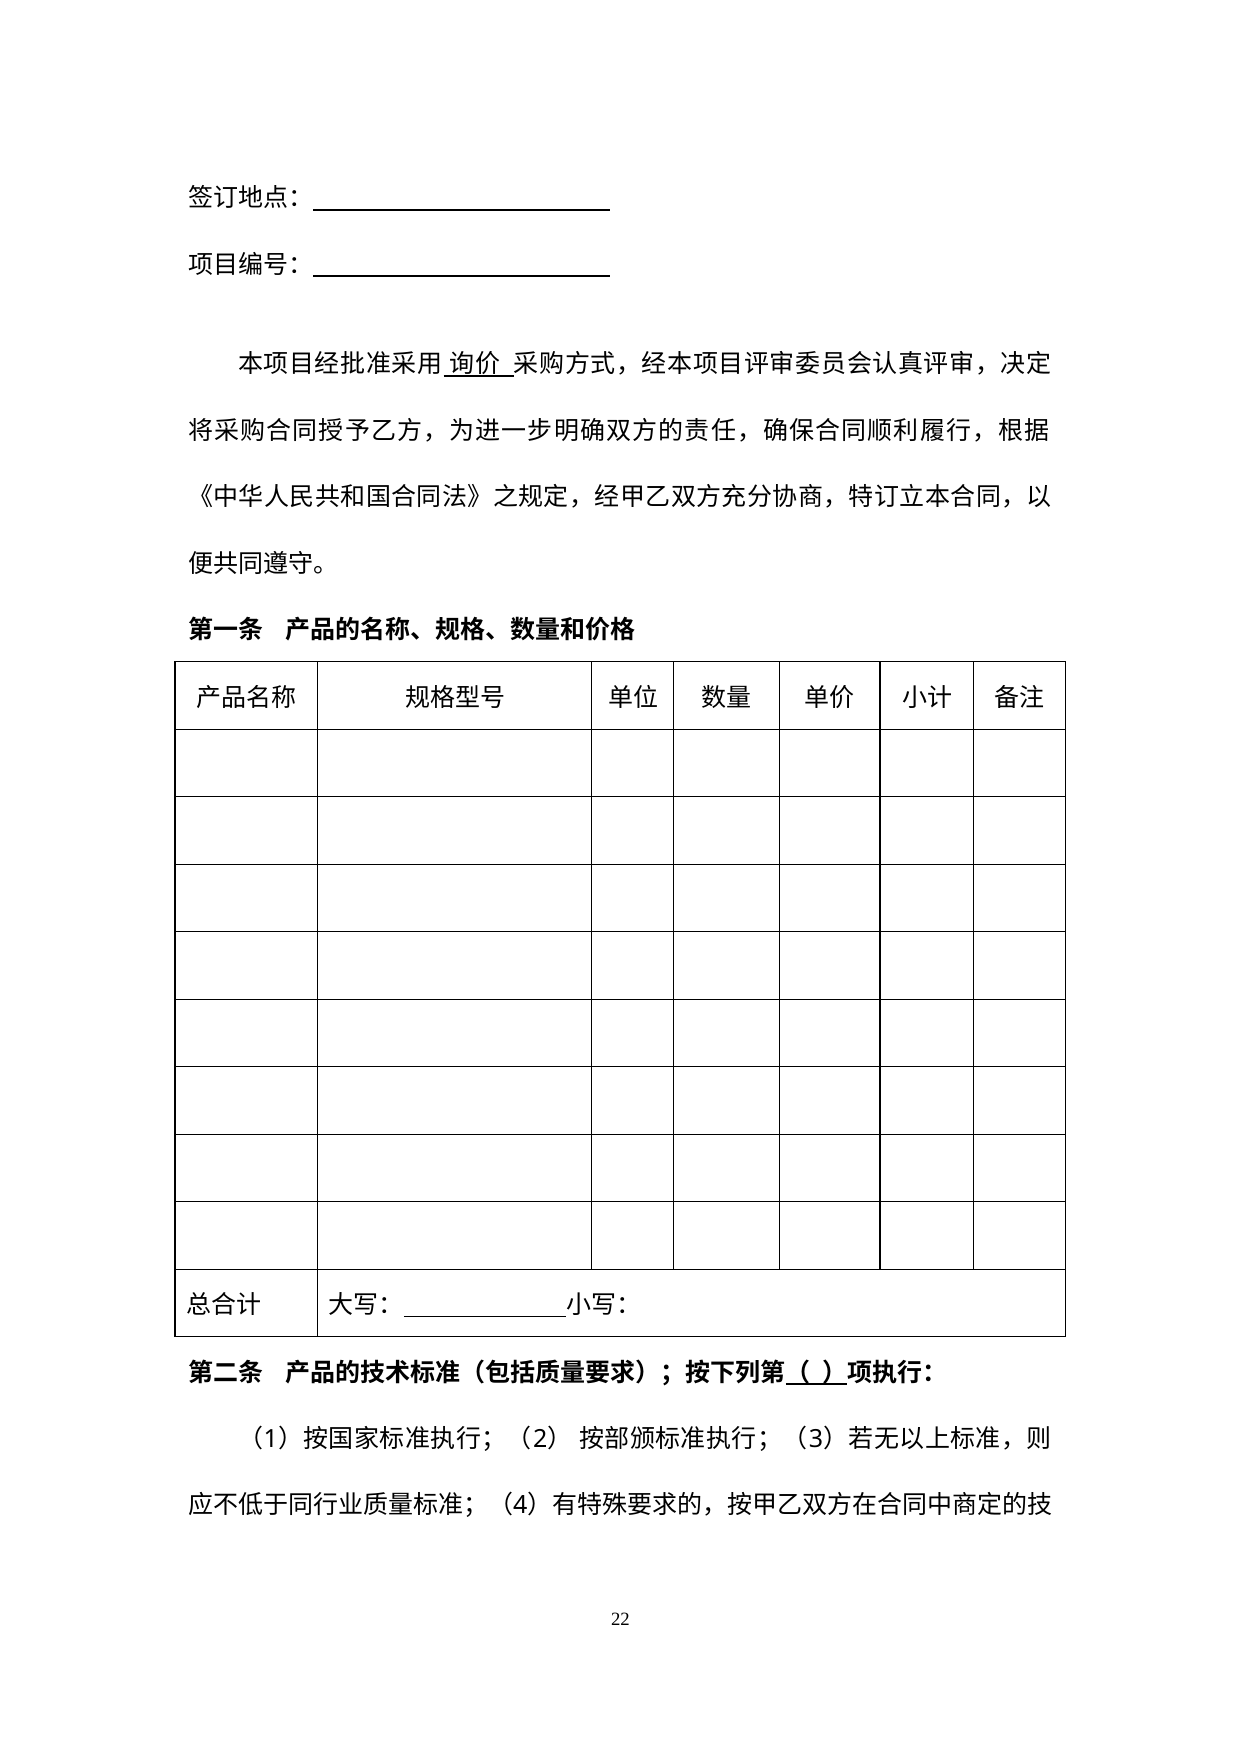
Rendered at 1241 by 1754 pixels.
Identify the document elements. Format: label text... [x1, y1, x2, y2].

table_cell [974, 797, 1065, 863]
table_cell [674, 932, 779, 998]
table_cell [674, 1000, 779, 1066]
table_header 小计 [881, 662, 973, 728]
table_cell [176, 1202, 317, 1268]
table_cell [974, 1000, 1065, 1066]
table_cell [974, 730, 1065, 796]
table_cell [318, 932, 591, 998]
table_cell [176, 797, 317, 863]
table_cell [881, 1067, 973, 1133]
table_cell [318, 1202, 591, 1268]
table_header 数量 [674, 662, 779, 728]
table_cell [592, 1000, 673, 1066]
table_header 产品名称 [176, 662, 317, 728]
table_cell [592, 1067, 673, 1133]
table_cell [974, 865, 1065, 931]
table_header 备注 [974, 662, 1065, 728]
table_cell [592, 1202, 673, 1268]
table_cell [780, 932, 879, 998]
table_cell [780, 1067, 879, 1133]
table_cell [176, 730, 317, 796]
text 项目编号： [188, 229, 1052, 295]
table_cell [318, 1067, 591, 1133]
table_cell [780, 1135, 879, 1201]
table_cell [176, 865, 317, 931]
table_header 规格型号 [318, 662, 591, 728]
table_cell [674, 1202, 779, 1268]
table_cell [780, 797, 879, 863]
table_cell [974, 1135, 1065, 1201]
table_cell [674, 1135, 779, 1201]
table_cell [974, 1202, 1065, 1268]
table_cell [318, 1135, 591, 1201]
table_cell [881, 1135, 973, 1201]
table_cell [318, 797, 591, 863]
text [188, 1403, 1052, 1536]
table_cell [780, 730, 879, 796]
table_header 单价 [780, 662, 879, 728]
table_cell [176, 1067, 317, 1133]
table_cell [974, 932, 1065, 998]
table_cell 总合计 [176, 1270, 317, 1336]
table_cell [881, 797, 973, 863]
table_cell [881, 1202, 973, 1268]
text 第一条 产品的名称、规格、数量和价格 [188, 594, 1052, 661]
table_cell [974, 1067, 1065, 1133]
table_cell [176, 932, 317, 998]
table_cell [881, 932, 973, 998]
table_cell [176, 1000, 317, 1066]
table_cell [176, 1135, 317, 1201]
table_cell [318, 1000, 591, 1066]
table_cell [674, 730, 779, 796]
table_cell 大写： 小写： [318, 1270, 1065, 1336]
table_cell [780, 865, 879, 931]
text 第二条 产品的技术标准（包括质量要求）；按下列第（ ）项执行： [188, 1337, 1052, 1403]
table_cell [881, 730, 973, 796]
text 签订地点： [188, 162, 1052, 229]
table_cell [881, 865, 973, 931]
text 本项目经批准采用 询价 采购方式，经本项目评审委员会认真评审，决定将采购合同授予乙方，为进一步明确双方的责任，确保合同顺利履行，根据《中华人民共和国合同法》之规定，经甲乙双方充分协商，特订立本合同，以便共同遵守。 [188, 329, 1052, 594]
table_cell [881, 1000, 973, 1066]
table_cell [674, 797, 779, 863]
table_cell [592, 865, 673, 931]
table_cell [592, 797, 673, 863]
table_cell [592, 1135, 673, 1201]
table_cell [780, 1202, 879, 1268]
table_cell [318, 730, 591, 796]
table_header 单位 [592, 662, 673, 728]
table_cell [674, 865, 779, 931]
table_cell [780, 1000, 879, 1066]
table_cell [592, 932, 673, 998]
table_cell [592, 730, 673, 796]
table_cell [674, 1067, 779, 1133]
table_cell [318, 865, 591, 931]
